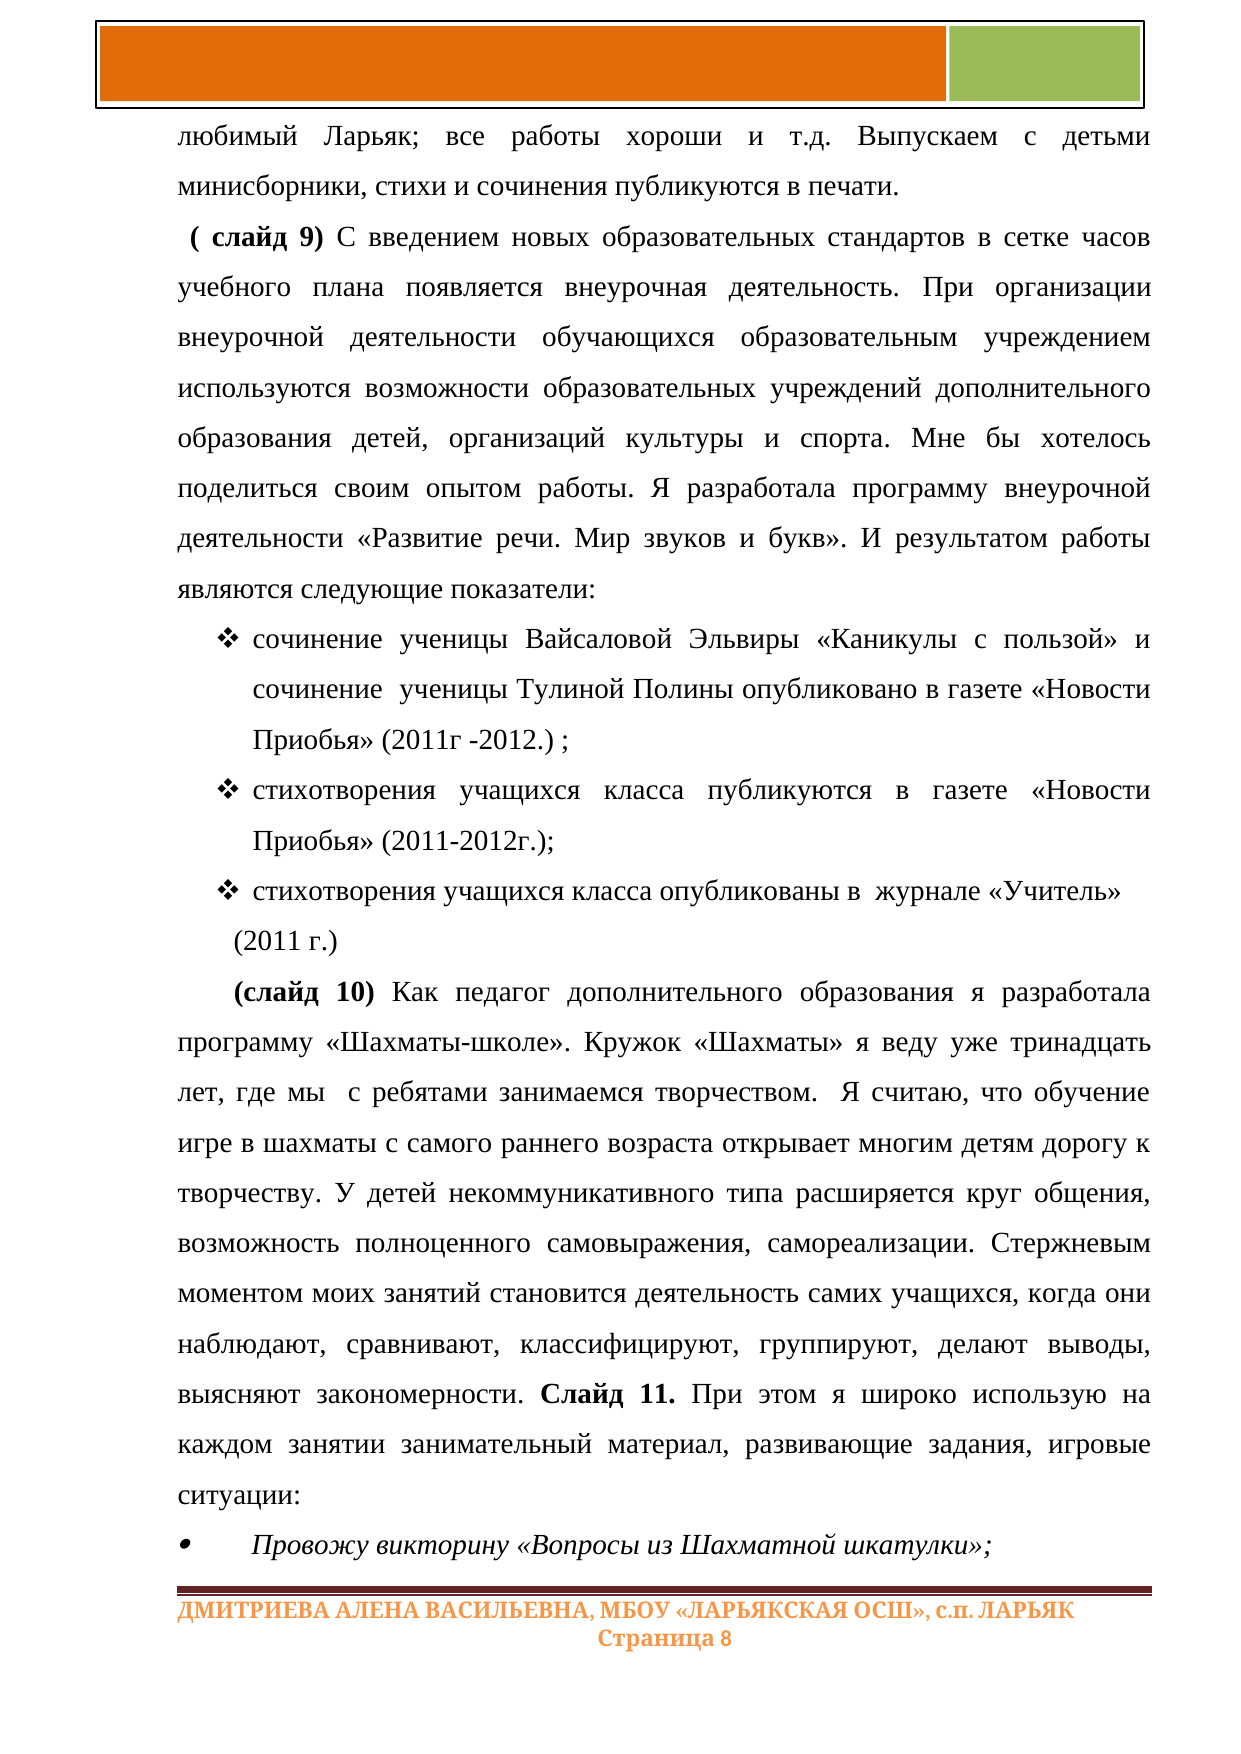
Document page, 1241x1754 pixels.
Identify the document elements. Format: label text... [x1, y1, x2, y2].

list Провожу викторину «Вопросы из Шахматной шкатулки»; [177, 1527, 1152, 1561]
list сочинение ученицы Вайсаловой Эльвиры «Каникулы с пользой» и сочинение ученицы Тулиной Полины опубликовано в газете «Новости Приобья» (2011г -2012.) ; [215, 621, 1152, 756]
text ( слайд 9) С введением новых образовательных стандартов в сетке часов учебного плана появляется внеурочная деятельность. При организации внеурочной деятельности обучающихся образовательным учреждением используются возможности образовательных учреждений дополнительного образования детей, организаций культуры и спорта. Мне бы хотелось поделиться своим опытом работы. Я разработала программу внеурочной деятельности «Развитие речи. Мир звуков и букв». И результатом работы являются следующие показатели: [177, 219, 1152, 604]
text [177, 118, 1152, 202]
text (слайд 10) Как педагог дополнительного образования я разработала программу «Шахматы-школе». Кружок «Шахматы» я веду уже тринадцать лет, где мы с ребятами занимаемся творчеством. Я считаю, что обучение игре в шахматы с самого раннего возраста открывает многим детям дорогу к творчеству. У детей некоммуникативного типа расширяется круг общения, возможность полноценного самовыражения, самореализации. Стержневым моментом моих занятий становится деятельность самих учащихся, когда они наблюдают, сравнивают, классифицируют, группируют, делают выводы, выясняют закономерности. Слайд 11. При этом я широко использую на каждом занятии занимательный материал, развивающие задания, игровые ситуации: [177, 974, 1152, 1510]
list стихотворения учащихся класса публикуются в газете «Новости Приобья» (2011-2012г.); [215, 772, 1152, 856]
list стихотворения учащихся класса опубликованы в журнале «Учитель» [215, 873, 1152, 907]
text (2011 г.) [177, 923, 1152, 957]
